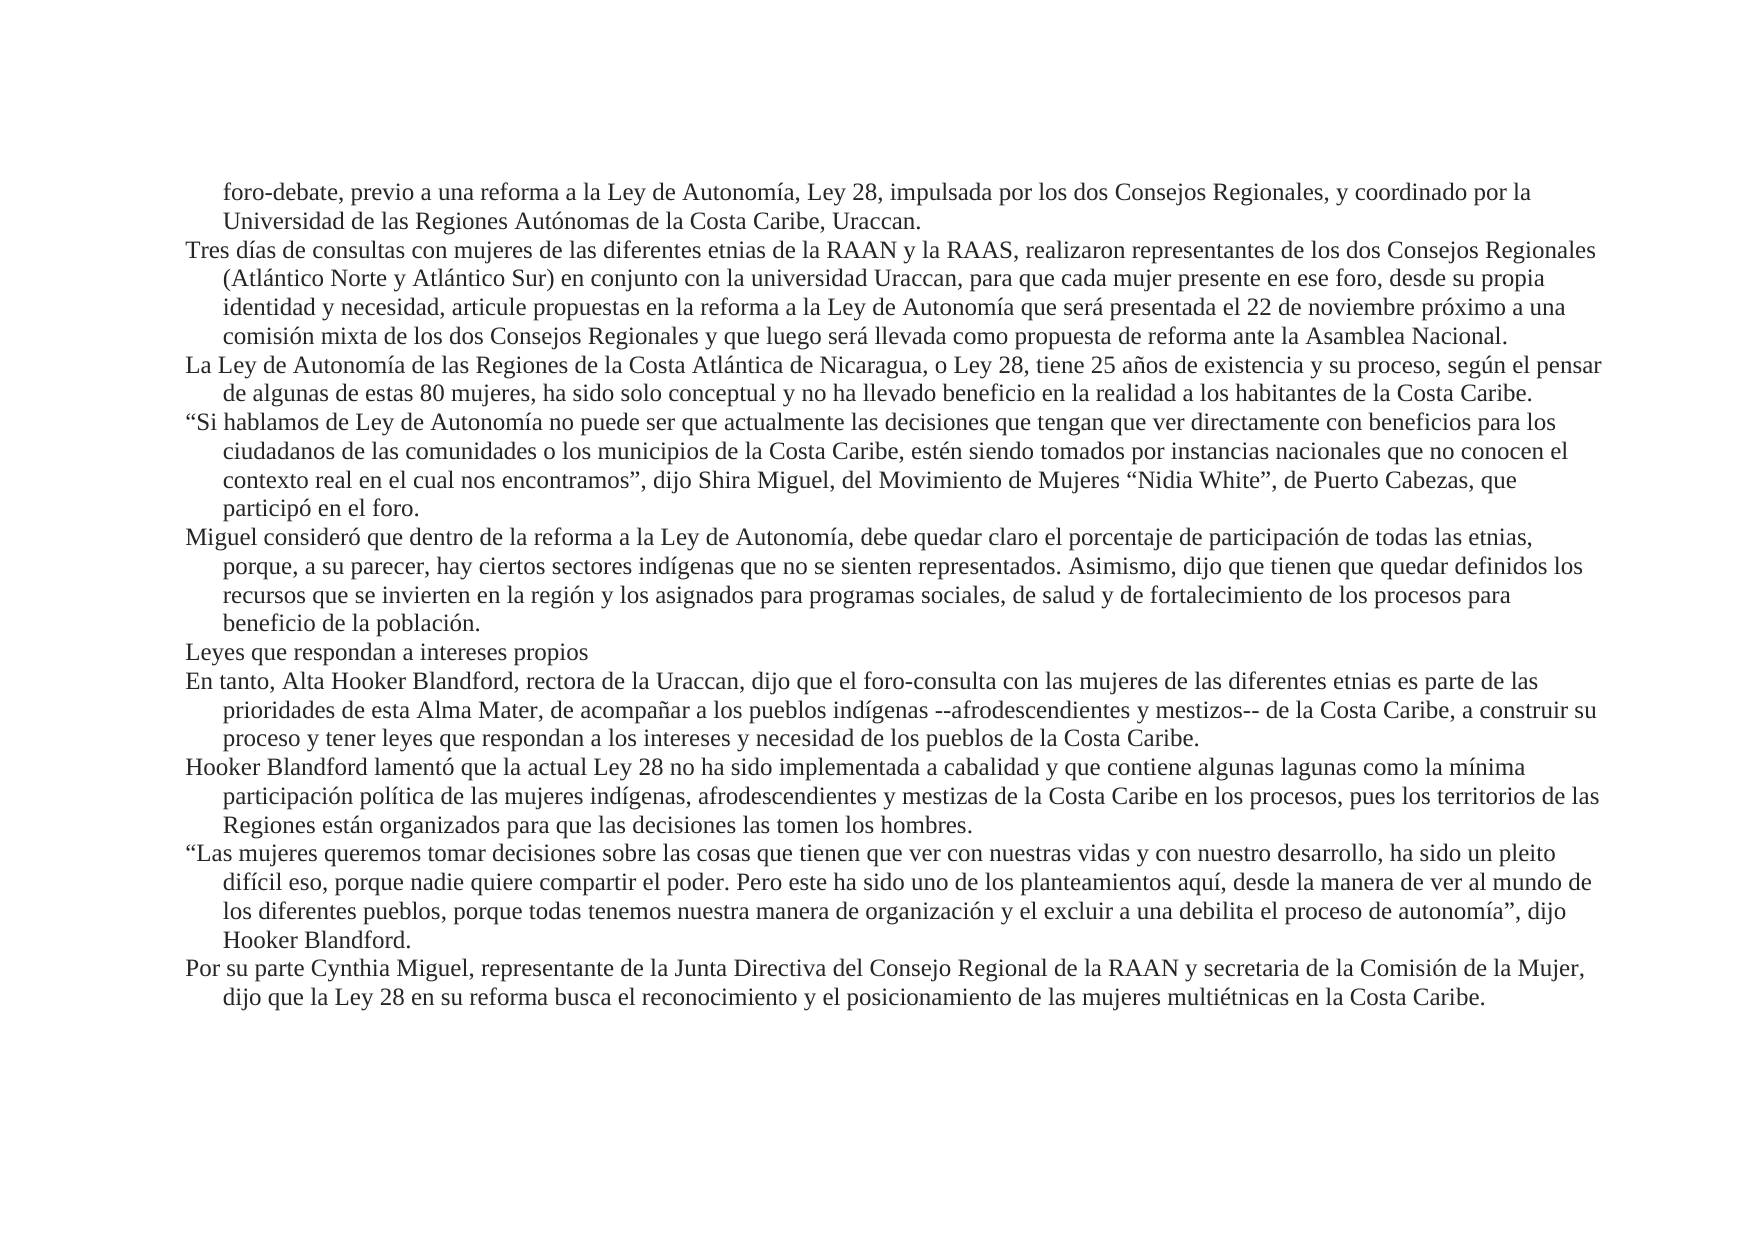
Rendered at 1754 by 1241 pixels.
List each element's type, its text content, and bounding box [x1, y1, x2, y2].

list Tres días de consultas con mujeres de las diferentes etnias de la RAAN y la RAAS, realizaron representantes de los dos Consejos Regionales (Atlántico Norte y Atlántico Sur) en conjunto con la universidad Uraccan, para que cada mujer presente en ese foro, desde su propia identidad y necesidad, articule propuestas en la reforma a la Ley de Autonomía que será presentada el 22 de noviembre próximo a una comisión mixta de los dos Consejos Regionales y que luego será llevada como propuesta de reforma ante la Asamblea Nacional. [185, 235, 1606, 350]
list La Ley de Autonomía de las Regiones de la Costa Atlántica de Nicaragua, o Ley 28, tiene 25 años de existencia y su proceso, según el pensar de algunas de estas 80 mujeres, ha sido solo conceptual y no ha llevado beneficio en la realidad a los habitantes de la Costa Caribe. [185, 350, 1606, 407]
list Leyes que respondan a intereses propios [185, 637, 1606, 666]
list Por su parte Cynthia Miguel, representante de la Junta Directiva del Consejo Regional de la RAAN y secretaria de la Comisión de la Mujer, dijo que la Ley 28 en su reforma busca el reconocimiento y el posicionamiento de las mujeres multiétnicas en la Costa Caribe. [185, 953, 1606, 1011]
list En tanto, Alta Hooker Blandford, rectora de la Uraccan, dijo que el foro-consulta con las mujeres de las diferentes etnias es parte de las prioridades de esta Alma Mater, de acompañar a los pueblos indígenas --afrodescendientes y mestizos-- de la Costa Caribe, a construir su proceso y tener leyes que respondan a los intereses y necesidad de los pueblos de la Costa Caribe. [185, 666, 1606, 752]
list Miguel consideró que dentro de la reforma a la Ley de Autonomía, debe quedar claro el porcentaje de participación de todas las etnias, porque, a su parecer, hay ciertos sectores indígenas que no se sienten representados. Asimismo, dijo que tienen que quedar definidos los recursos que se invierten en la región y los asignados para programas sociales, de salud y de fortalecimiento de los procesos para beneficio de la población. [185, 522, 1606, 637]
list “Las mujeres queremos tomar decisiones sobre las cosas que tienen que ver con nuestras vidas y con nuestro desarrollo, ha sido un pleito difícil eso, porque nadie quiere compartir el poder. Pero este ha sido uno de los planteamientos aquí, desde la manera de ver al mundo de los diferentes pueblos, porque todas tenemos nuestra manera de organización y el excluir a una debilita el proceso de autonomía”, dijo Hooker Blandford. [185, 838, 1606, 953]
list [185, 177, 1606, 235]
list “Si hablamos de Ley de Autonomía no puede ser que actualmente las decisiones que tengan que ver directamente con beneficios para los ciudadanos de las comunidades o los municipios de la Costa Caribe, estén siendo tomados por instancias nacionales que no conocen el contexto real en el cual nos encontramos”, dijo Shira Miguel, del Movimiento de Mujeres “Nidia White”, de Puerto Cabezas, que participó en el foro. [185, 407, 1606, 522]
list Hooker Blandford lamentó que la actual Ley 28 no ha sido implementada a cabalidad y que contiene algunas lagunas como la mínima participación política de las mujeres indígenas, afrodescendientes y mestizas de la Costa Caribe en los procesos, pues los territorios de las Regiones están organizados para que las decisiones las tomen los hombres. [185, 752, 1606, 838]
